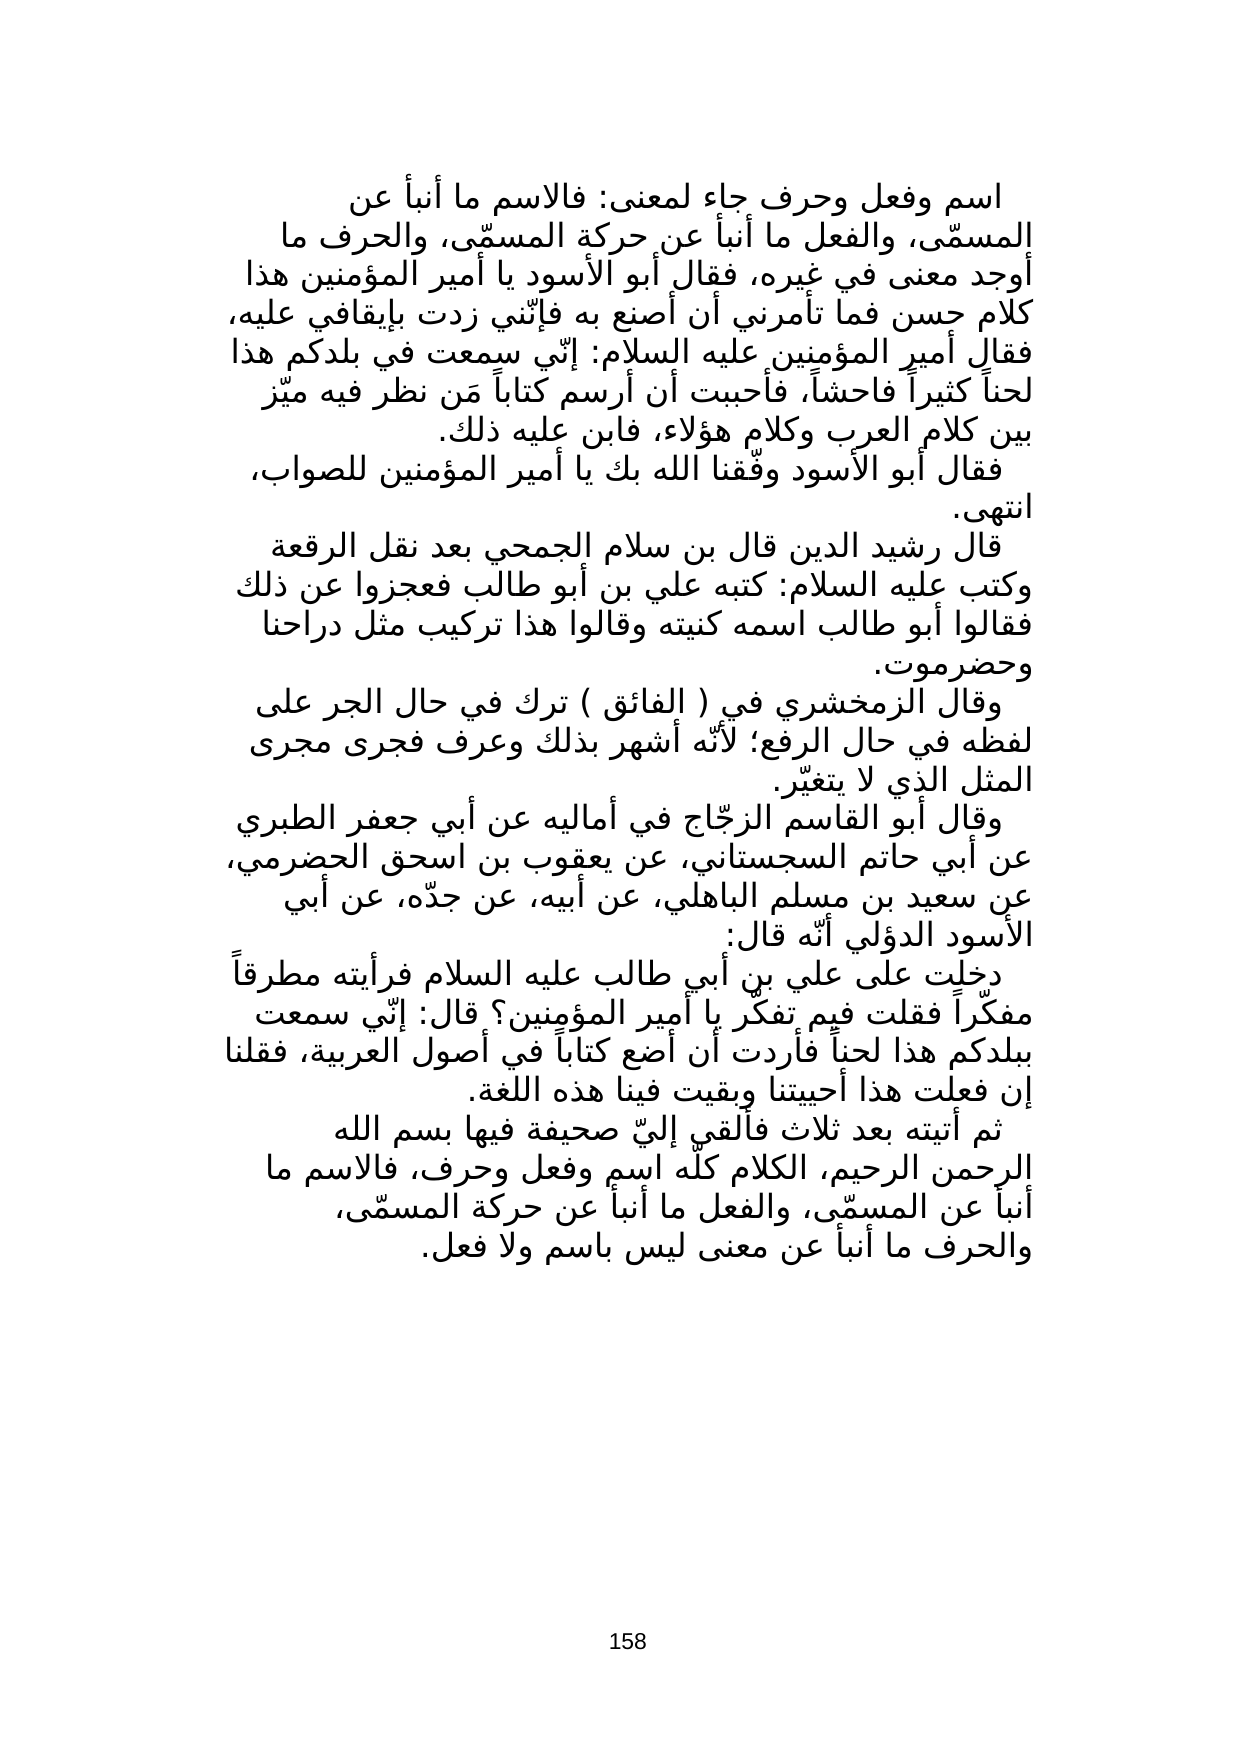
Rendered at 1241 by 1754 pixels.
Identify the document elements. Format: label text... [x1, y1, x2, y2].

text ثم أتيته بعد ثلاث فألقى إليّ صحيفة فيها بسم الله الرحمن الرحيم، الكلام كلّه اسم وفعل وحرف، فالاسم ما أنبأ عن المسمّى، والفعل ما أنبأ عن حركة المسمّى، والحرف ما أنبأ عن معنى ليس باسم ولا فعل. [222, 1110, 1033, 1265]
text قال رشيد الدين قال بن سلام الجمحي بعد نقل الرقعة وكتب عليه السلام: كتبه علي بن أبو طالب فعجزوا عن ذلك فقالوا أبو طالب اسمه كنيته وقالوا هذا تركيب مثل دراحنا وحضرموت. [222, 527, 1033, 682]
text اسم وفعل وحرف جاء لمعنى: فالاسم ما أنبأ عن المسمّى، والفعل ما أنبأ عن حركة المسمّى، والحرف ما أوجد معنى في غيره، فقال أبو الأسود يا أمير المؤمنين هذا كلام حسن فما تأمرني أن أصنع به فإنّني زدت بإيقافي عليه، فقال أمير المؤمنين عليه السلام: إنّي سمعت في بلدكم هذا لحناً كثيراً فاحشاً، فأحببت أن أرسم كتاباً مَن نظر فيه ميّز بين كلام العرب وكلام هؤلاء، فابن عليه ذلك. [222, 177, 1033, 449]
text فقال أبو الأسود وفّقنا الله بك يا أمير المؤمنين للصواب، انتهى. [222, 449, 1033, 527]
text وقال أبو القاسم الزجّاج في أماليه عن أبي جعفر الطبري عن أبي حاتم السجستاني، عن يعقوب بن اسحق الحضرمي، عن سعيد بن مسلم الباهلي، عن أبيه، عن جدّه، عن أبي الأسود الدؤلي أنّه قال: [222, 799, 1033, 954]
text وقال الزمخشري في ( الفائق ) ترك في حال الجر على لفظه في حال الرفع؛ لأنّه أشهر بذلك وعرف فجرى مجرى المثل الذي لا يتغيّر. [222, 682, 1033, 799]
text دخلت على علي بن أبي طالب عليه السلام فرأيته مطرقاً مفكّراً فقلت فيم تفكّر يا أمير المؤمنين؟ قال: إنّي سمعت ببلدكم هذا لحناً فأردت أن أضع كتاباً في أصول العربية، فقلنا إن فعلت هذا أحييتنا وبقيت فينا هذه اللغة. [222, 954, 1033, 1110]
